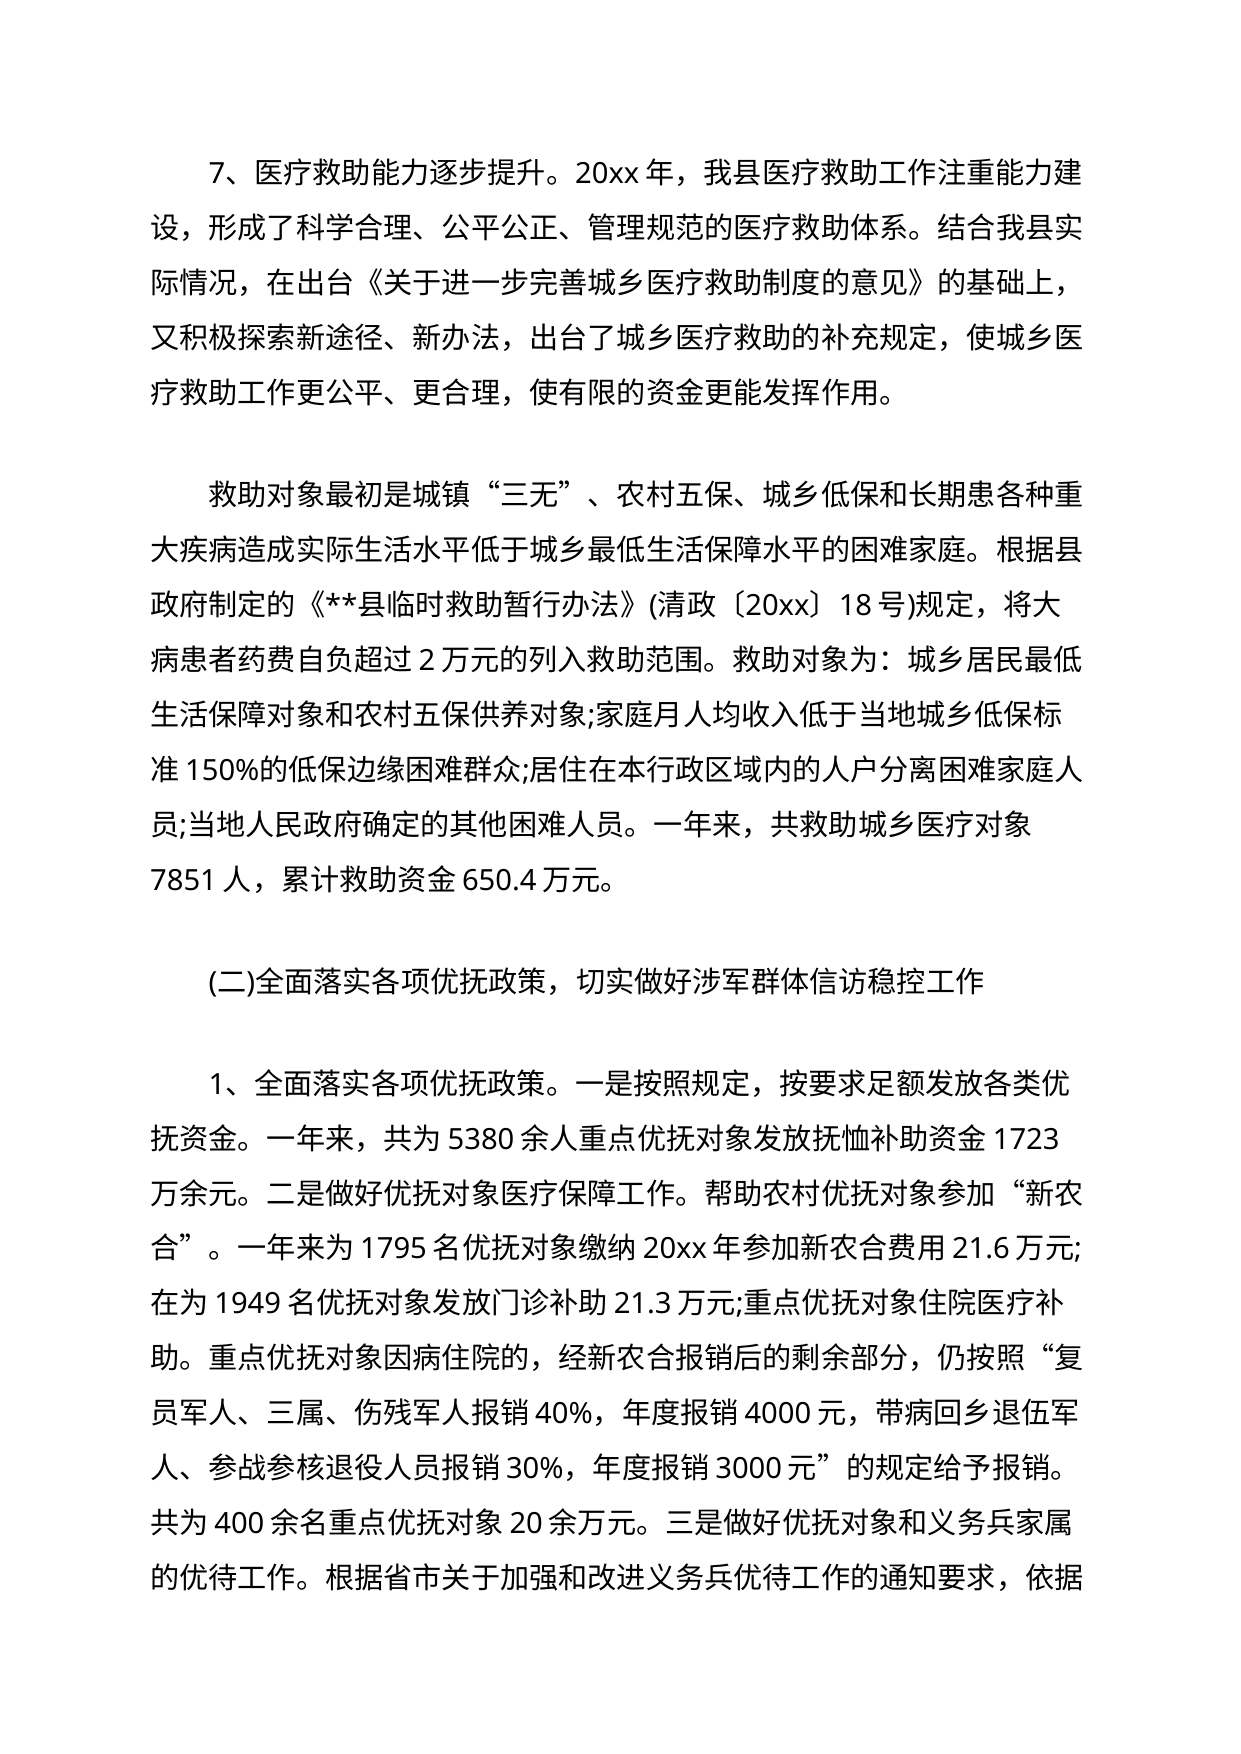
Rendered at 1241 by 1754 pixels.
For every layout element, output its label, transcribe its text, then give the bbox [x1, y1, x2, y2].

text 救助对象最初是城镇“三无”、农村五保、城乡低保和长期患各种重大疾病造成实际生活水平低于城乡最低生活保障水平的困难家庭。根据县政府制定的《**县临时救助暂行办法》(清政〔20xx〕18号)规定，将大病患者药费自负超过2万元的列入救助范围。救助对象为：城乡居民最低生活保障对象和农村五保供养对象;家庭月人均收入低于当地城乡低保标准150%的低保边缘困难群众;居住在本行政区域内的人户分离困难家庭人员;当地人民政府确定的其他困难人员。一年来，共救助城乡医疗对象7851人，累计救助资金650.4万元。 [150, 471, 1090, 899]
text 7、医疗救助能力逐步提升。20xx年，我县医疗救助工作注重能力建设，形成了科学合理、公平公正、管理规范的医疗救助体系。结合我县实际情况，在出台《关于进一步完善城乡医疗救助制度的意见》的基础上，又积极探索新途径、新办法，出台了城乡医疗救助的补充规定，使城乡医疗救助工作更公平、更合理，使有限的资金更能发挥作用。 [150, 150, 1090, 412]
text (二)全面落实各项优抚政策，切实做好涉军群体信访稳控工作 [150, 958, 1090, 1001]
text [150, 1060, 1090, 1597]
